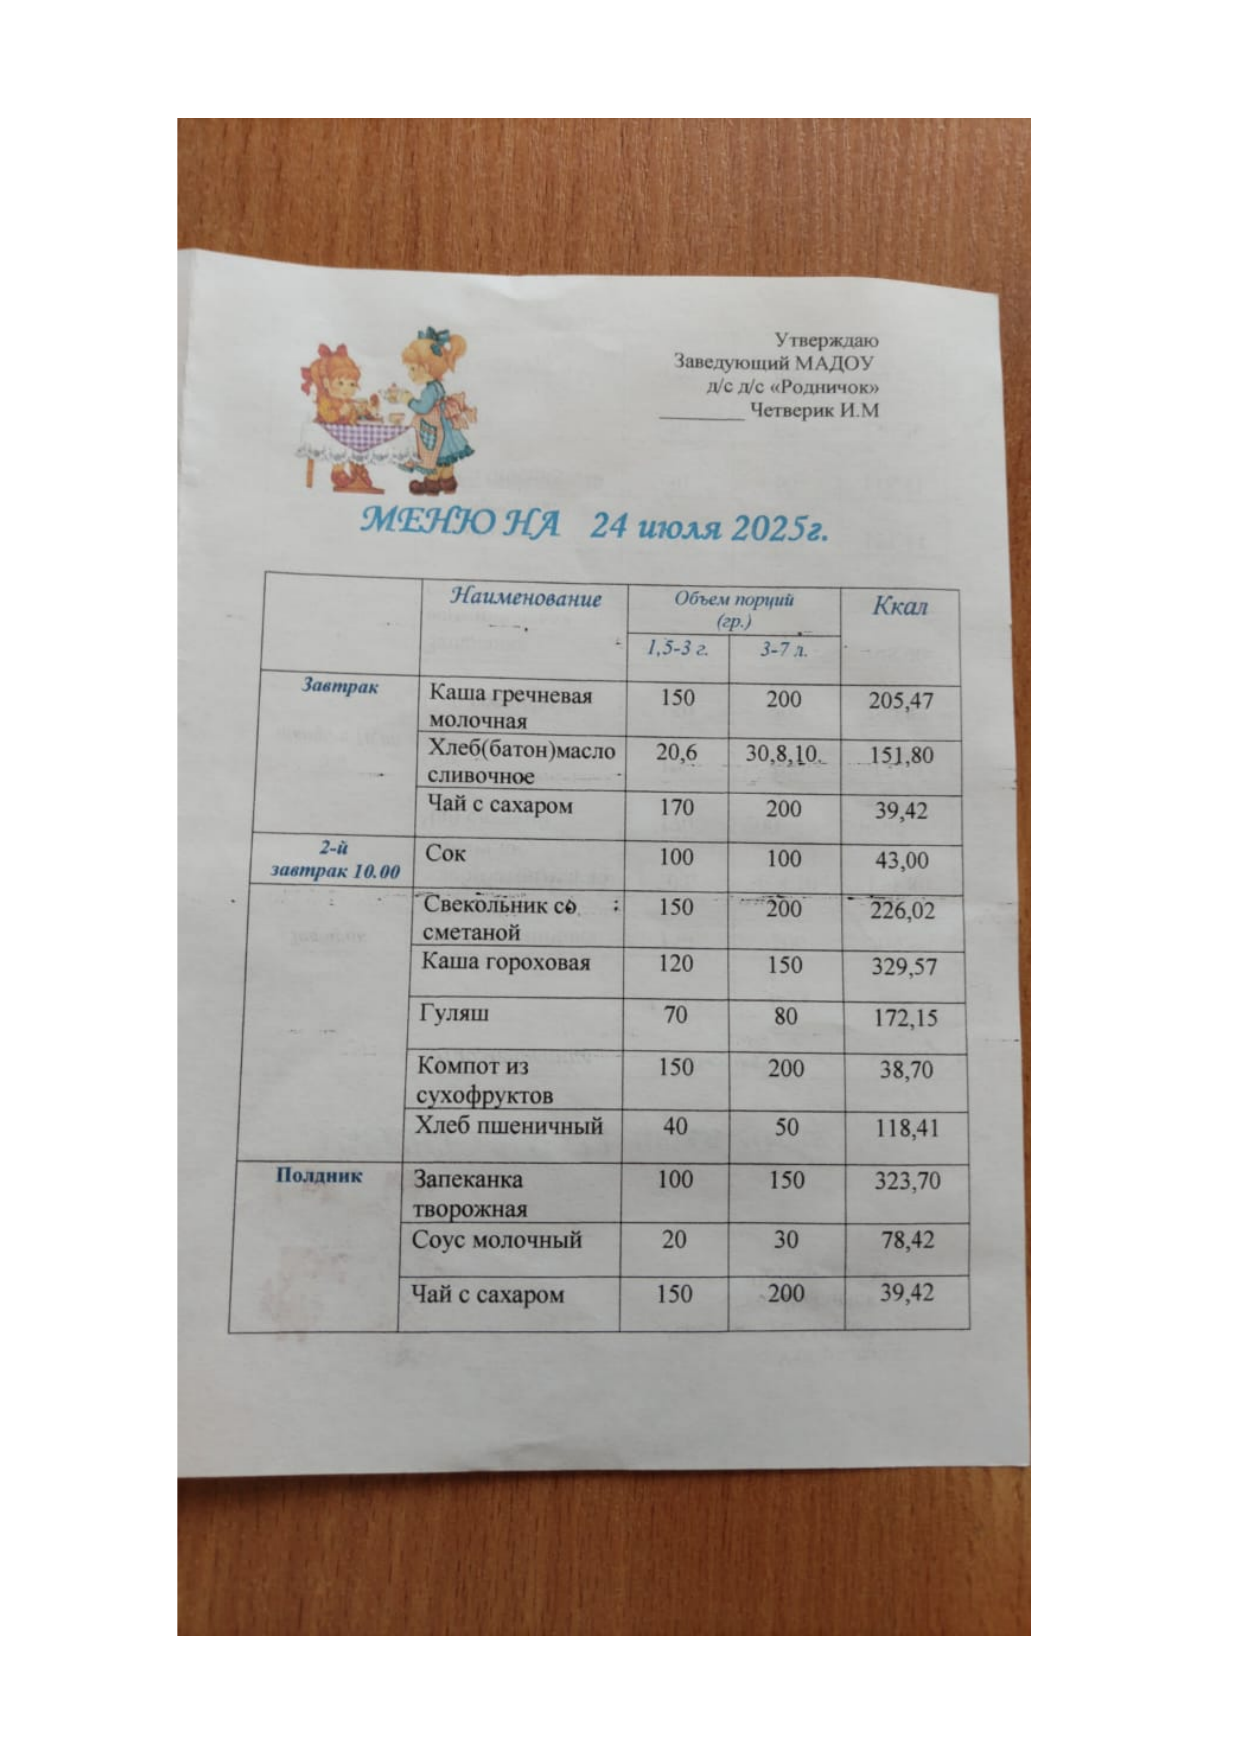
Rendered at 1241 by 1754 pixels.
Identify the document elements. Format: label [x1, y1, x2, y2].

picture [177, 118, 1031, 1636]
